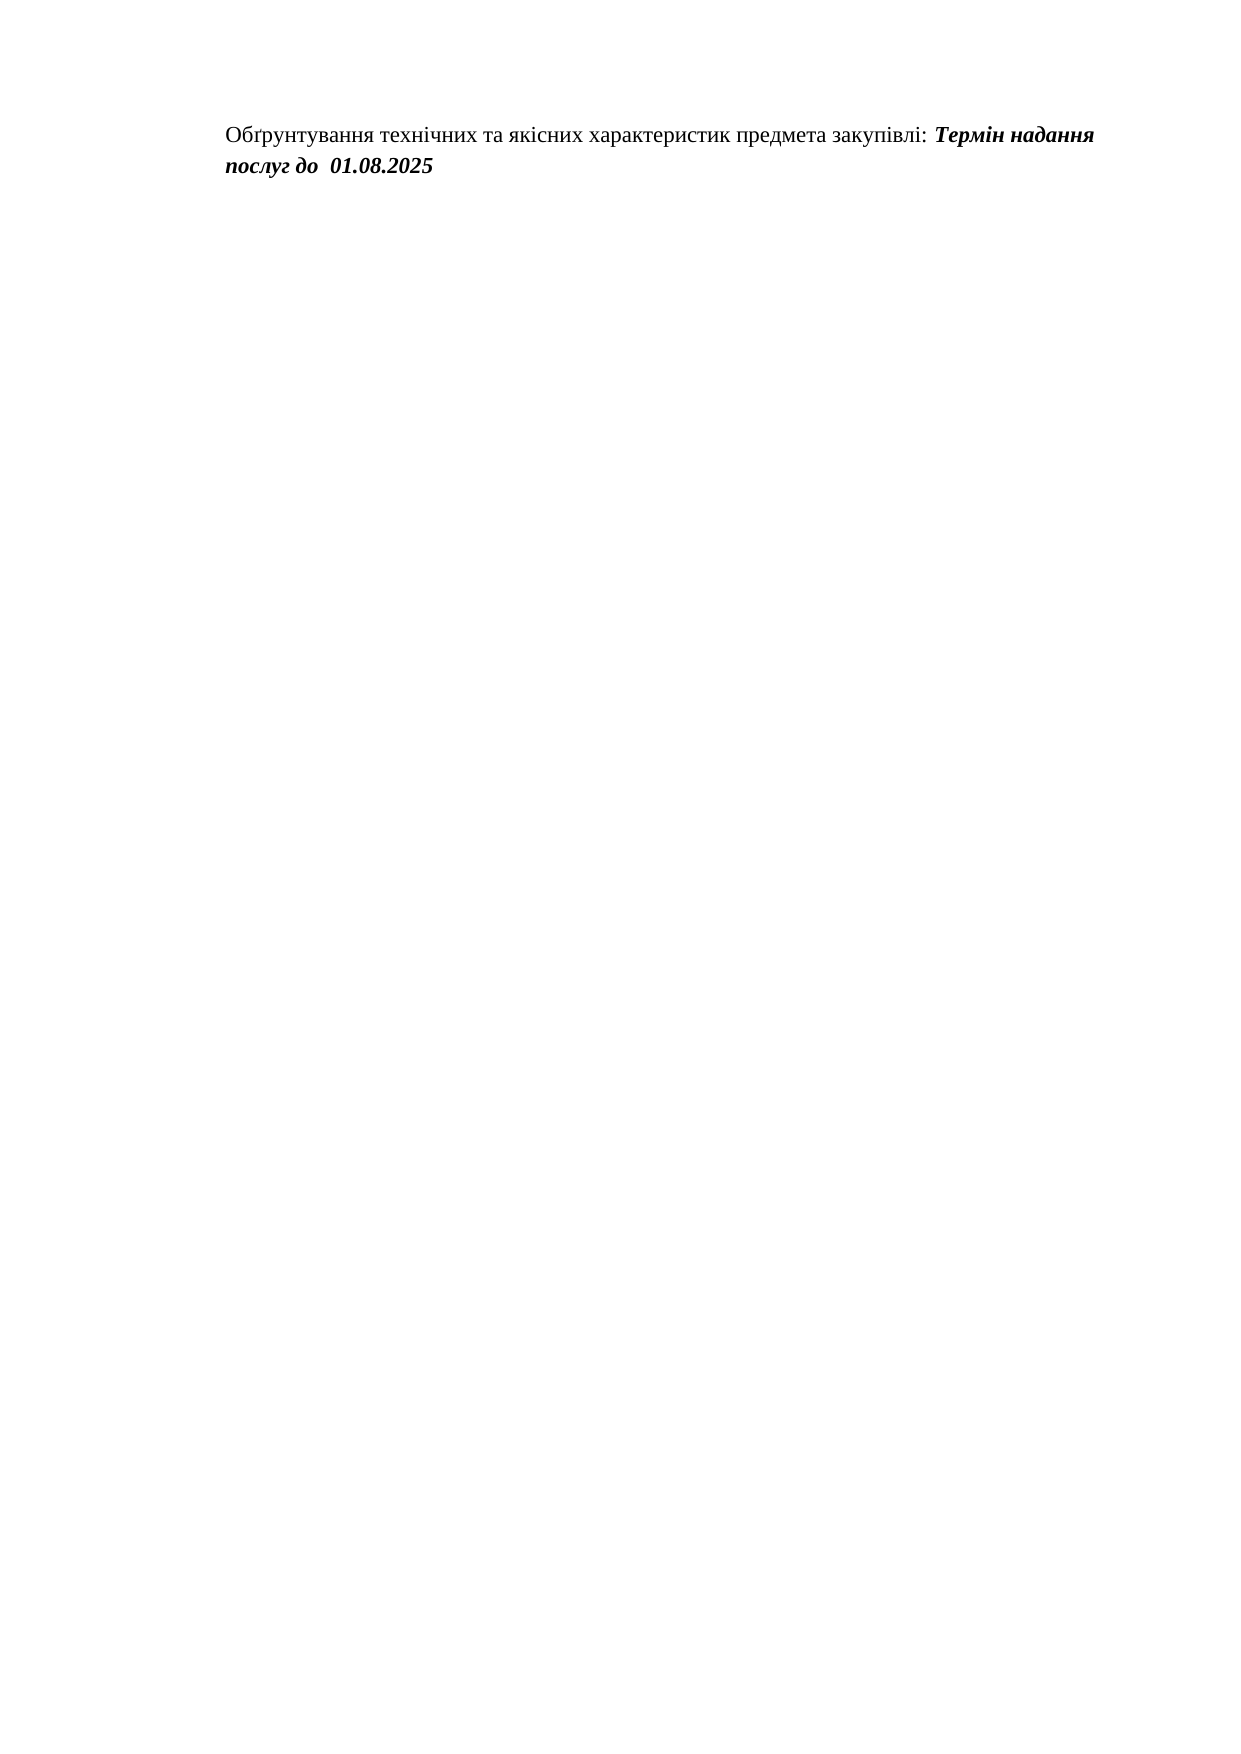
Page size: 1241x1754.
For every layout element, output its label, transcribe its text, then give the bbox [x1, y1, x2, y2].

text Обґрунтування технічних та якісних характеристик предмета закупівлі: Термін надання послуг до 01.08.2025 [225, 118, 1102, 179]
